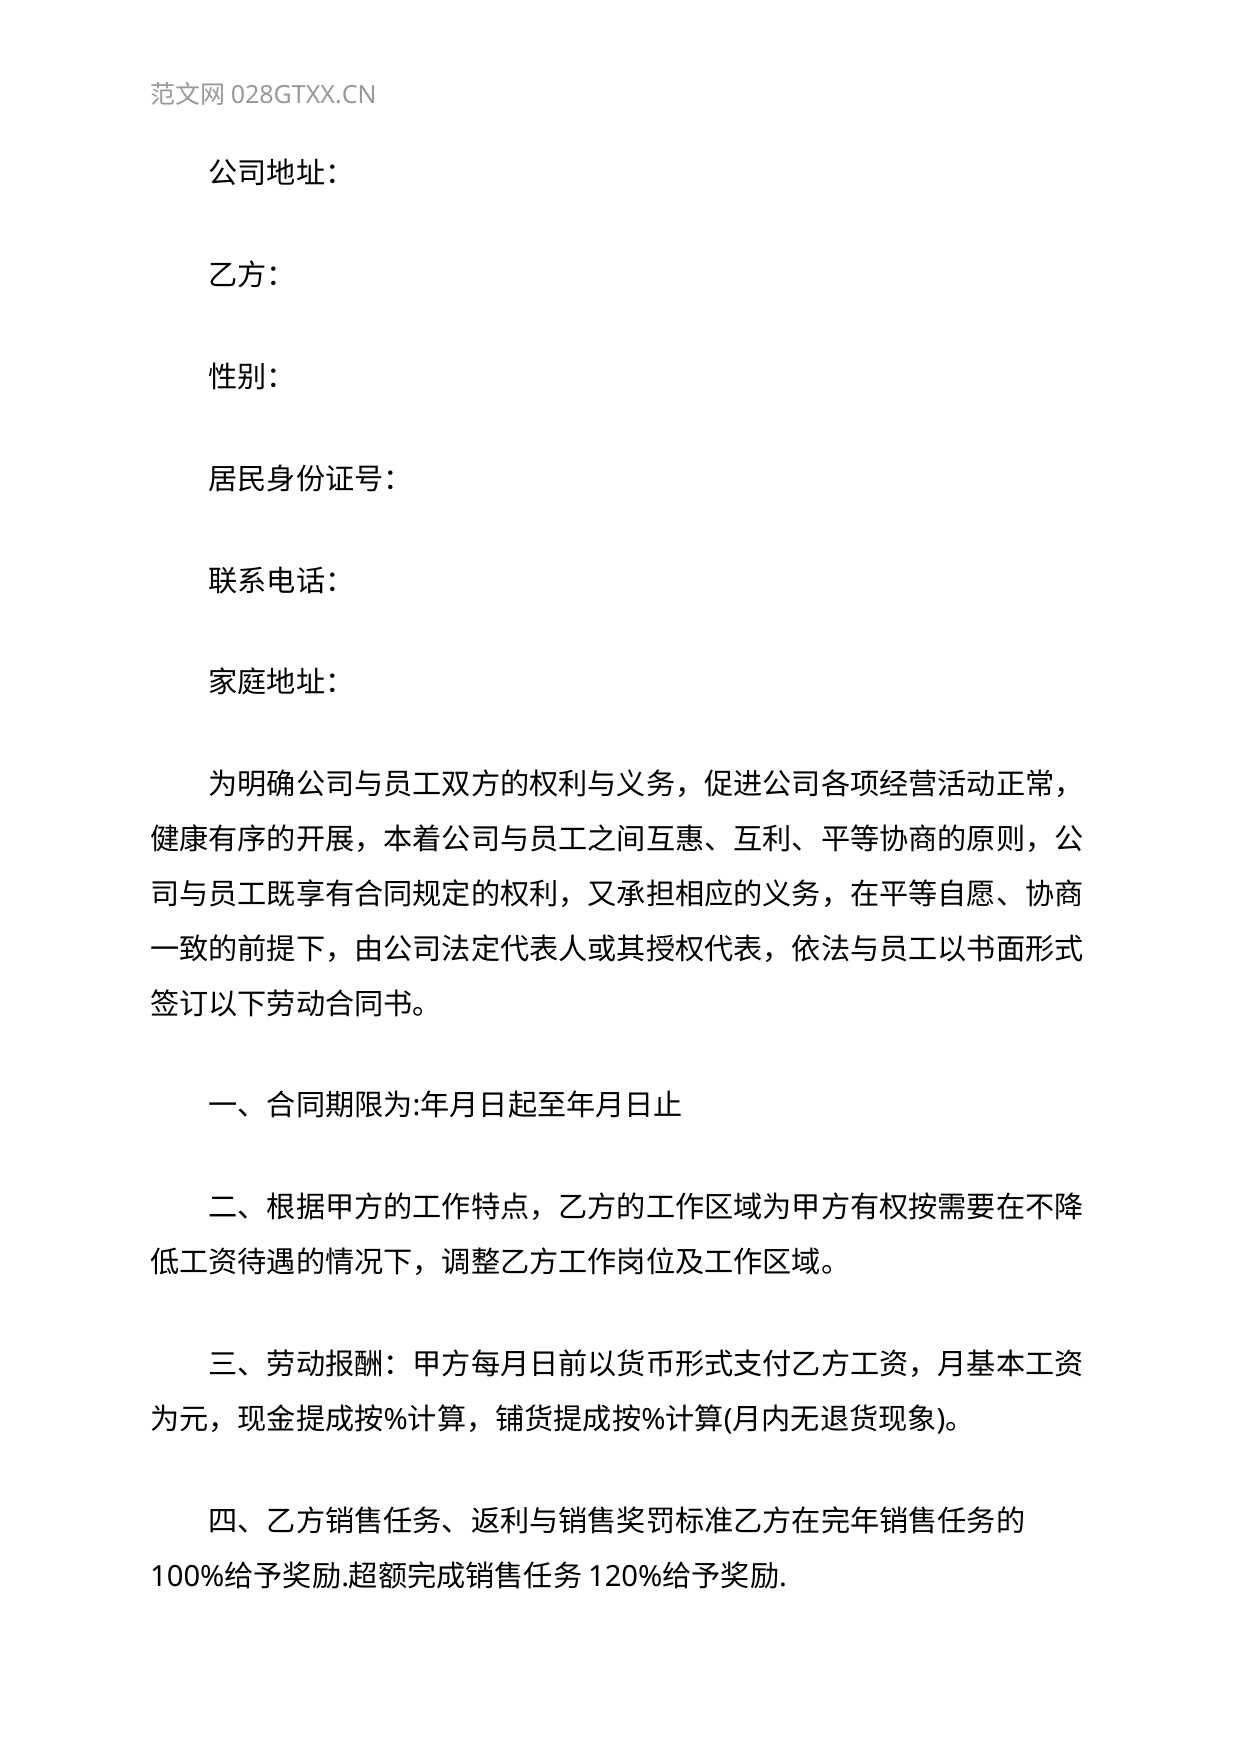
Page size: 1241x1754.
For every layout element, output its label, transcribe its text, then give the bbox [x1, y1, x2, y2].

text 联系电话： [150, 557, 1090, 599]
text 居民身份证号： [150, 455, 1090, 498]
text 家庭地址： [150, 659, 1090, 701]
text 公司地址： [150, 150, 1090, 192]
text 性别： [150, 353, 1090, 396]
text 为明确公司与员工双方的权利与义务，促进公司各项经营活动正常，健康有序的开展，本着公司与员工之间互惠、互利、平等协商的原则，公司与员工既享有合同规定的权利，又承担相应的义务，在平等自愿、协商一致的前提下，由公司法定代表人或其授权代表，依法与员工以书面形式签订以下劳动合同书。 [150, 761, 1090, 1022]
text 二、根据甲方的工作特点，乙方的工作区域为甲方有权按需要在不降低工资待遇的情况下，调整乙方工作岗位及工作区域。 [150, 1184, 1090, 1281]
text 四、乙方销售任务、返利与销售奖罚标准乙方在完年销售任务的100%给予奖励.超额完成销售任务120%给予奖励. [150, 1497, 1090, 1595]
text 三、劳动报酬：甲方每月日前以货币形式支付乙方工资，月基本工资为元，现金提成按%计算，铺货提成按%计算(月内无退货现象)。 [150, 1341, 1090, 1438]
text 乙方： [150, 252, 1090, 294]
text 一、合同期限为:年月日起至年月日止 [150, 1082, 1090, 1124]
